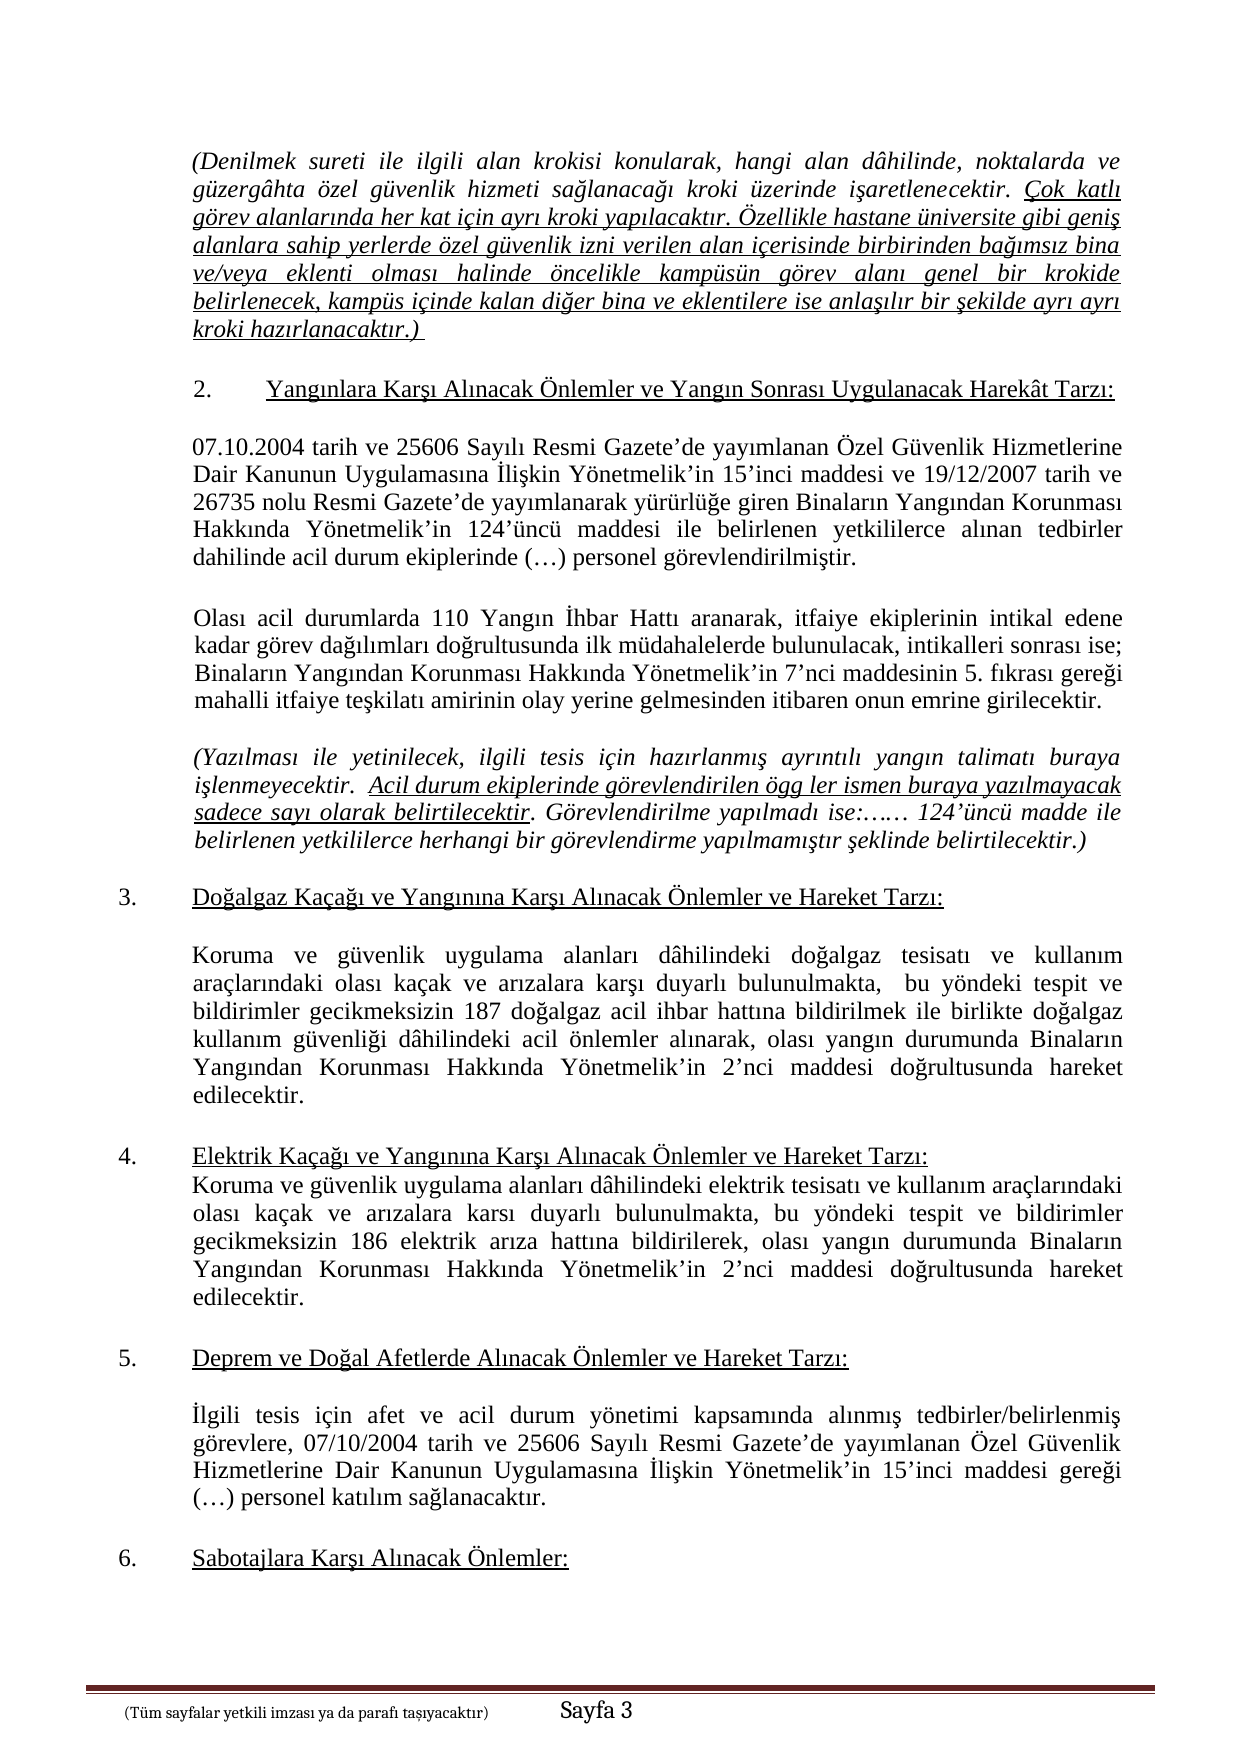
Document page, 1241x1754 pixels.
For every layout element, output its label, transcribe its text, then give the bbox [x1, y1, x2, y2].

list Doğalgaz Kaçağı ve Yangınına Karşı Alınacak Önlemler ve Hareket Tarzı: [118, 884, 1124, 911]
text (Yazılması ile yetinilecek, ilgili tesis için hazırlanmış ayrıntılı yangın talimatı buraya işlenmeyecektir. Acil durum ekiplerinde görevlendirilen ögg ler ismen buraya yazılmayacak sadece sayı olarak belirtilecektir. Görevlendirilme yapılmadı ise:…… 124’üncü madde ile belirlenen yetkililerce herhangi bir görevlendirme yapılmamıştır şeklinde belirtilecektir.) [193, 744, 1124, 853]
text İlgili tesis için afet ve acil durum yönetimi kapsamında alınmış tedbirler/belirlenmiş görevlere, 07/10/2004 tarih ve 25606 Sayılı Resmi Gazete’de yayımlanan Özel Güvenlik Hizmetlerine Dair Kanunun Uygulamasına İlişkin Yönetmelik’in 15’inci maddesi gereği (…) personel katılım sağlanacaktır. [192, 1402, 1122, 1511]
text Koruma ve güvenlik uygulama alanları dâhilindeki doğalgaz tesisatı ve kullanım araçlarındaki olası kaçak ve arızalara karşı duyarlı bulunulmakta, bu yöndeki tespit ve bildirimler gecikmeksizin 187 doğalgaz acil ihbar hattına bildirilmek ile birlikte doğalgaz kullanım güvenliği dâhilindeki acil önlemler alınarak, olası yangın durumunda Binaların Yangından Korunması Hakkında Yönetmelik’in 2’nci maddesi doğrultusunda hareket edilecektir. [192, 941, 1124, 1109]
list Sabotajlara Karşı Alınacak Önlemler: [118, 1545, 1124, 1572]
text Koruma ve güvenlik uygulama alanları dâhilindeki elektrik tesisatı ve kullanım araçlarındaki olası kaçak ve arızalara karsı duyarlı bulunulmakta, bu yöndeki tespit ve bildirimler gecikmeksizin 186 elektrik arıza hattına bildirilerek, olası yangın durumunda Binaların Yangından Korunması Hakkında Yönetmelik’in 2’nci maddesi doğrultusunda hareket edilecektir. [192, 1171, 1124, 1311]
text 07.10.2004 tarih ve 25606 Sayılı Resmi Gazete’de yayımlanan Özel Güvenlik Hizmetlerine Dair Kanunun Uygulamasına İlişkin Yönetmelik’in 15’inci maddesi ve 19/12/2007 tarih ve 26735 nolu Resmi Gazete’de yayımlanarak yürürlüğe giren Binaların Yangından Korunması Hakkında Yönetmelik’in 124’üncü maddesi ile belirlenen yetkililerce alınan tedbirler dahilinde acil durum ekiplerinde (…) personel görevlendirilmiştir. [192, 434, 1124, 571]
text (Denilmek sureti ile ilgili alan krokisi konularak, hangi alan dâhilinde, noktalarda ve güzergâhta özel güvenlik hizmeti sağlanacağı kroki üzerinde işaretlenecektir. Çok katlı görev alanlarında her kat için ayrı kroki yapılacaktır. Özellikle hastane üniversite gibi geniş alanlara sahip yerlerde özel güvenlik izni verilen alan içerisinde birbirinden bağımsız bina ve/veya eklenti olması halinde öncelikle kampüsün görev alanı genel bir krokide belirlenecek, kampüs içinde kalan diğer bina ve eklentilere ise anlaşılır bir şekilde ayrı ayrı kroki hazırlanacaktır.) [192, 147, 1124, 342]
list Deprem ve Doğal Afetlerde Alınacak Önlemler ve Hareket Tarzı: [118, 1345, 1124, 1372]
text Olası acil durumlarda 110 Yangın İhbar Hattı aranarak, itfaiye ekiplerinin intikal edene kadar görev dağılımları doğrultusunda ilk müdahalelerde bulunulacak, intikalleri sonrası ise; Binaların Yangından Korunması Hakkında Yönetmelik’in 7’nci maddesinin 5. fıkrası gereği mahalli itfaiye teşkilatı amirinin olay yerine gelmesinden itibaren onun emrine girilecektir. [193, 604, 1124, 714]
list Yangınlara Karşı Alınacak Önlemler ve Yangın Sonrası Uygulanacak Harekât Tarzı: [193, 376, 1124, 403]
list Elektrik Kaçağı ve Yangınına Karşı Alınacak Önlemler ve Hareket Tarzı: [118, 1142, 1124, 1169]
